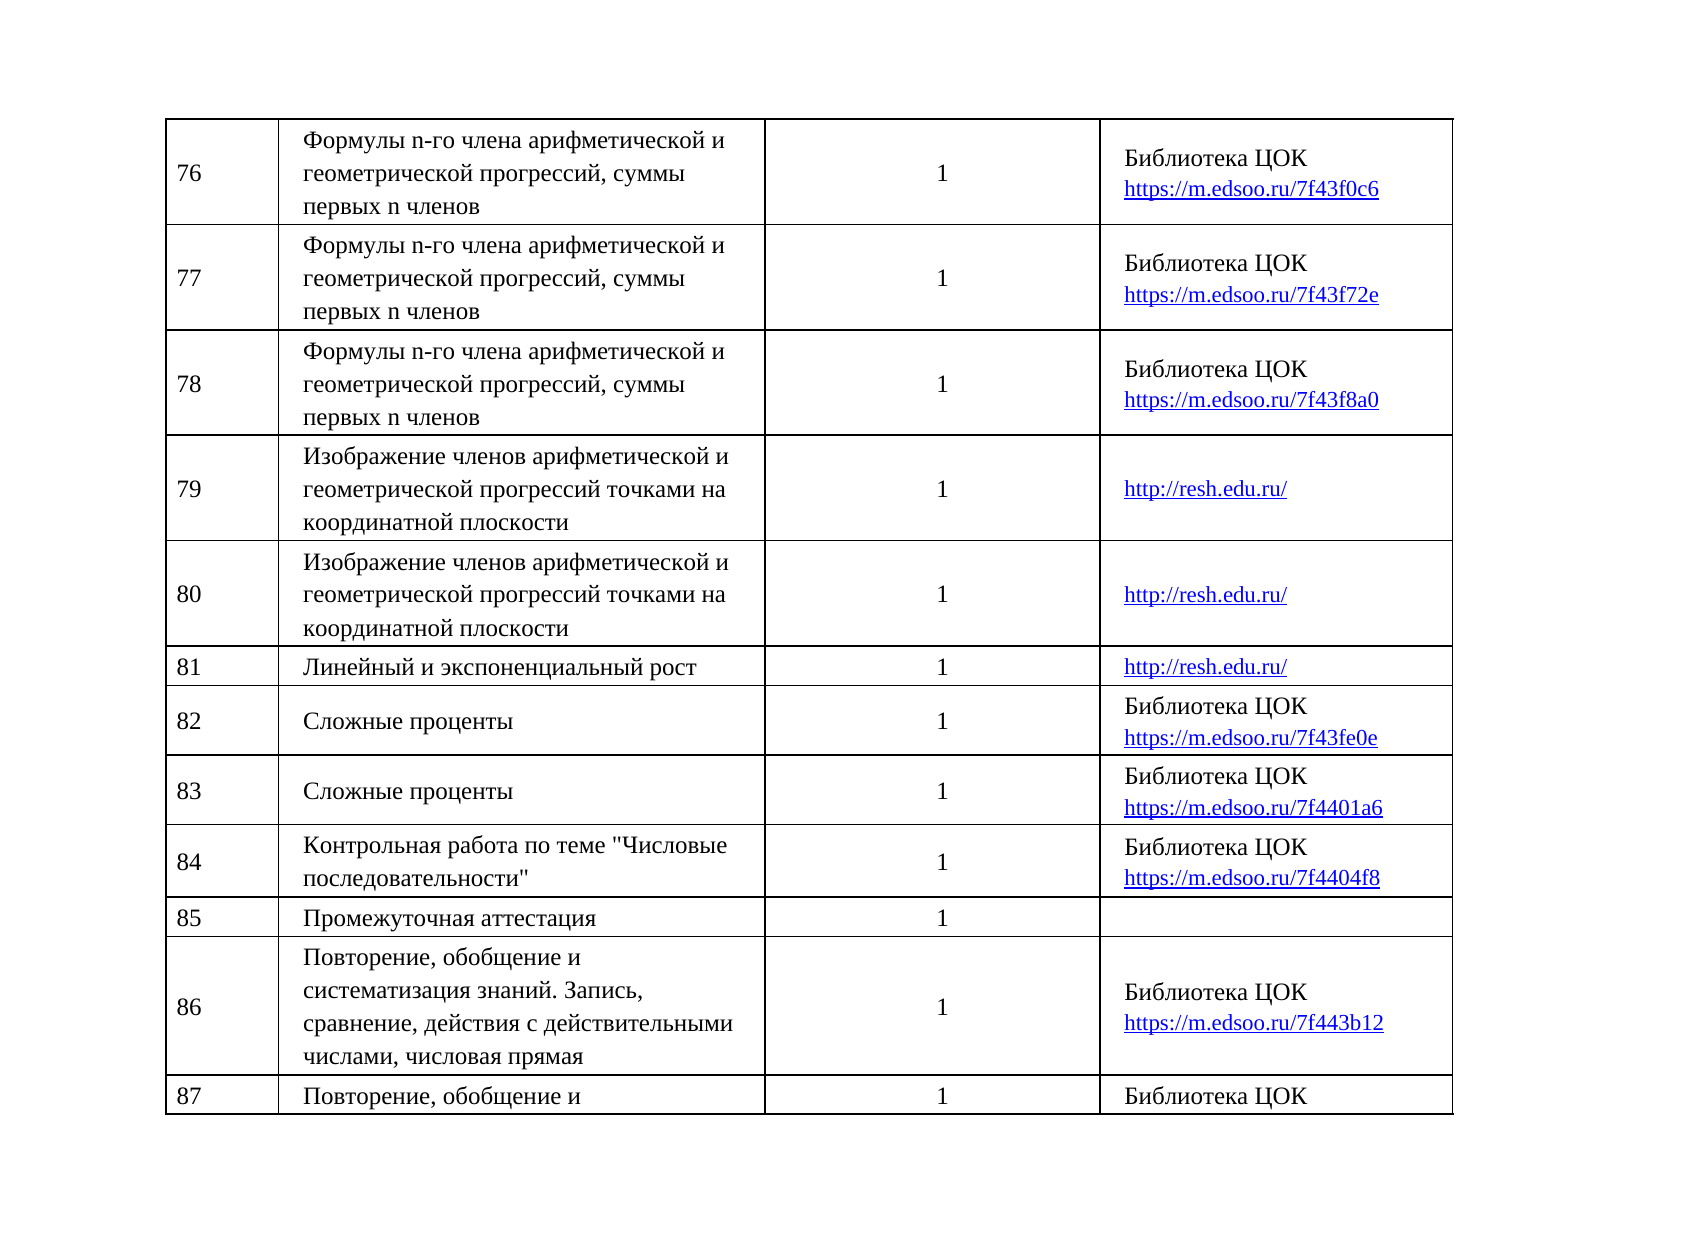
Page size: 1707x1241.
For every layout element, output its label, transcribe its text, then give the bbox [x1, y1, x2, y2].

table_cell Библиотека ЦОК https://m.edsoo.ru/7f43f8a0 [1101, 331, 1452, 434]
table_cell Сложные проценты [279, 756, 764, 824]
table_cell http://resh.edu.ru/ [1101, 541, 1452, 645]
table_cell http://resh.edu.ru/ [1101, 436, 1452, 540]
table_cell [1101, 937, 1452, 1074]
table_cell 1 [766, 686, 1099, 754]
table_cell Библиотека ЦОК https://m.edsoo.ru/7f4401a6 [1101, 756, 1452, 824]
table_cell 83 [167, 756, 278, 824]
table_cell 79 [167, 436, 278, 540]
table_cell 1 [766, 825, 1099, 896]
table_cell 77 [167, 225, 278, 329]
table_cell 1 [766, 898, 1099, 936]
table_cell 82 [167, 686, 278, 754]
table_cell 1 [766, 120, 1099, 223]
table_cell [1101, 898, 1452, 936]
table_cell 78 [167, 331, 278, 434]
table_cell 1 [766, 647, 1099, 684]
table_cell Повторение, обобщение и систематизация знаний. Запись, сравнение, действия с действительными числами, числовая прямая [279, 937, 764, 1074]
table_cell 84 [167, 825, 278, 896]
table_cell 85 [167, 898, 278, 936]
table_cell Сложные проценты [279, 686, 764, 754]
table_cell Библиотека ЦОК https://m.edsoo.ru/7f43fe0e [1101, 686, 1452, 754]
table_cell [279, 120, 764, 223]
table_cell Изображение членов арифметической и геометрической прогрессий точками на координатной плоскости [279, 541, 764, 645]
table_cell 1 [766, 436, 1099, 540]
table_cell 87 [167, 1076, 278, 1113]
table_cell 1 [766, 331, 1099, 434]
table_cell 1 [766, 541, 1099, 645]
table_cell Контрольная работа по теме "Числовые последовательности" [279, 825, 764, 896]
table_cell http://resh.edu.ru/ [1101, 647, 1452, 684]
table_cell Изображение членов арифметической и геометрической прогрессий точками на координатной плоскости [279, 436, 764, 540]
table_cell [279, 1076, 764, 1113]
table_cell Библиотека ЦОК https://m.edsoo.ru/7f4404f8 [1101, 825, 1452, 896]
table_cell Формулы n-го члена арифметической и геометрической прогрессий, суммы первых n членов [279, 331, 764, 434]
table_cell 1 [766, 1076, 1099, 1113]
table_cell Библиотека ЦОК https://m.edsoo.ru/7f43f0c6 [1101, 120, 1452, 223]
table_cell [279, 225, 764, 329]
table_cell 76 [167, 120, 278, 223]
table_cell 86 [167, 937, 278, 1074]
table_cell 1 [766, 225, 1099, 329]
table_cell 80 [167, 541, 278, 645]
table_cell 1 [766, 937, 1099, 1074]
table_cell 1 [766, 756, 1099, 824]
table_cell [1101, 1076, 1452, 1113]
table_cell 81 [167, 647, 278, 684]
table_cell Промежуточная аттестация [279, 898, 764, 936]
table_cell Линейный и экспоненциальный рост [279, 647, 764, 684]
table_cell Библиотека ЦОК https://m.edsoo.ru/7f43f72e [1101, 225, 1452, 329]
